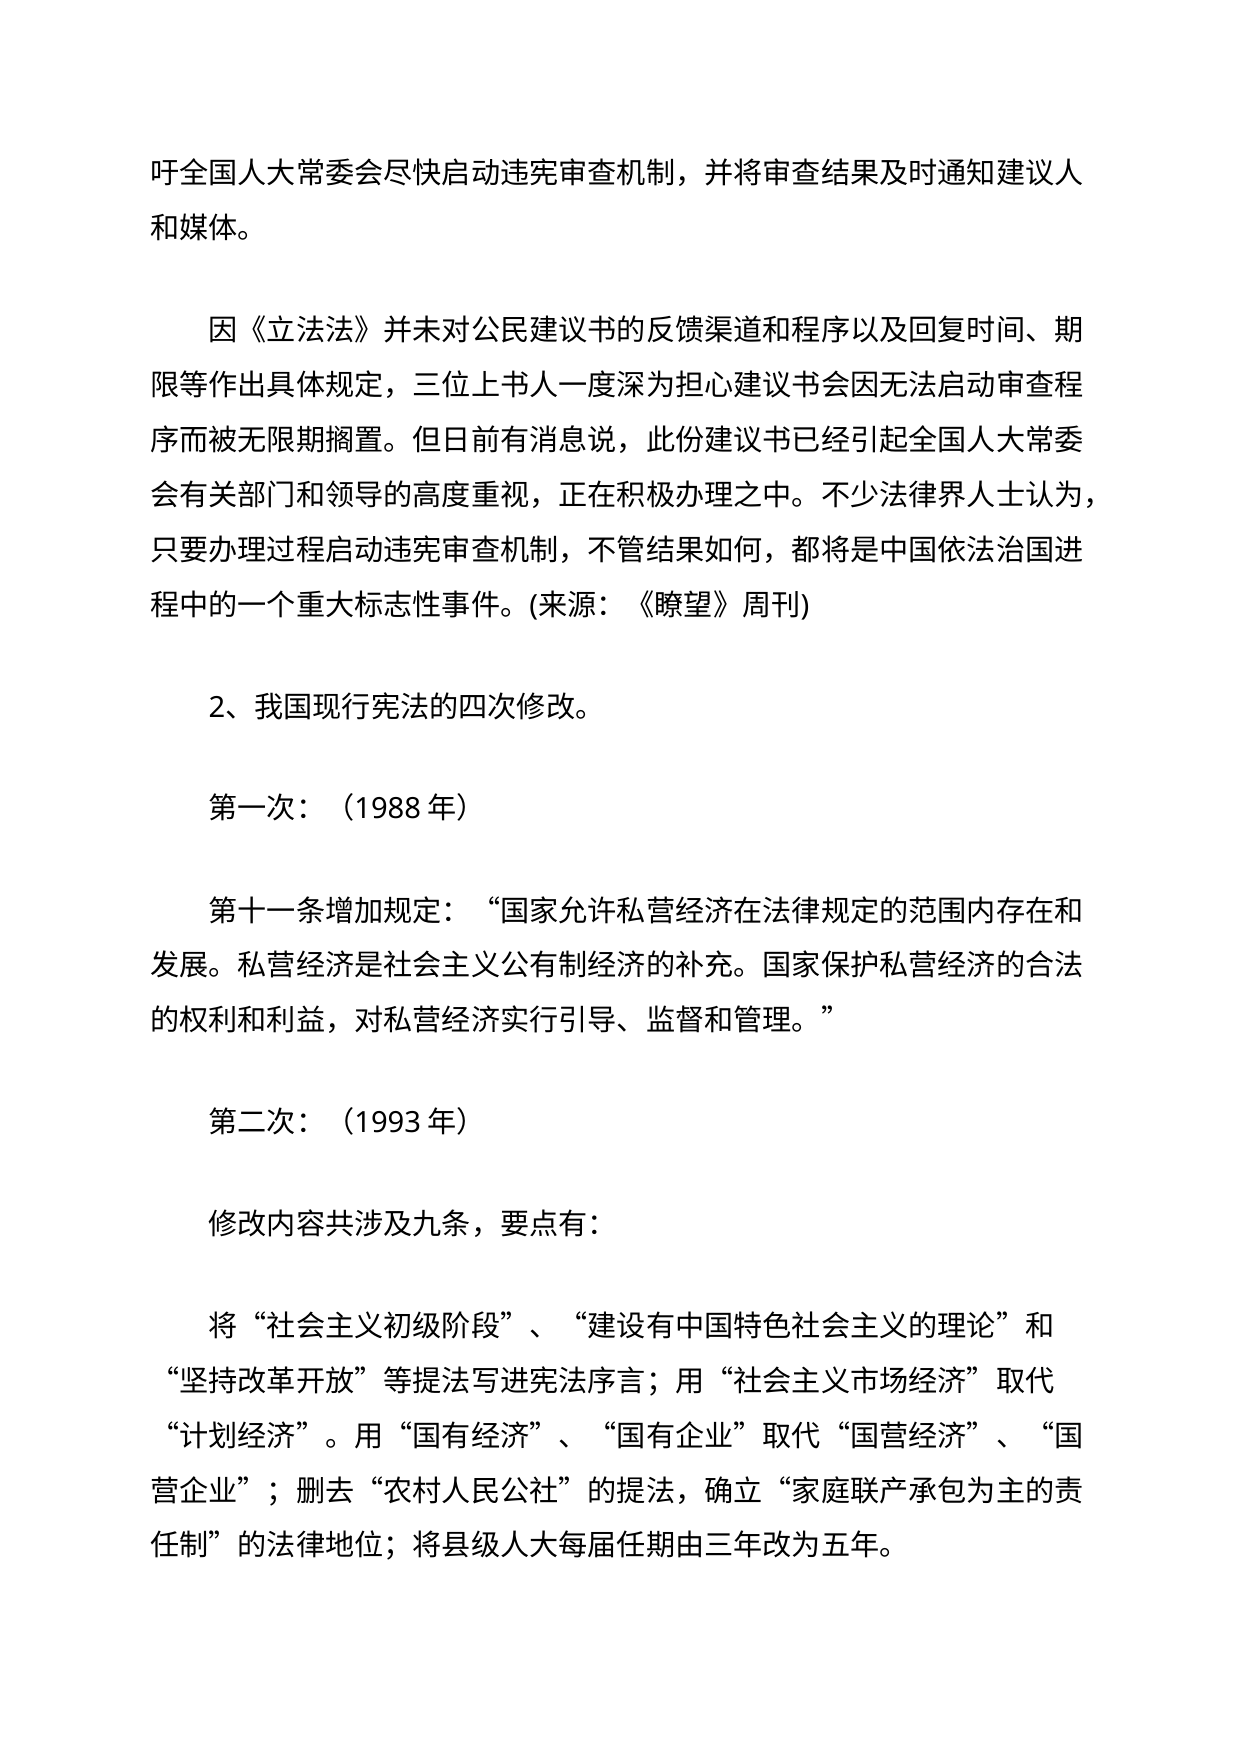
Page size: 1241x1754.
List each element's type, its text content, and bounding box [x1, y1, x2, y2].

text 因《立法法》并未对公民建议书的反馈渠道和程序以及回复时间、期限等作出具体规定，三位上书人一度深为担心建议书会因无法启动审查程序而被无限期搁置。但日前有消息说，此份建议书已经引起全国人大常委会有关部门和领导的高度重视，正在积极办理之中。不少法律界人士认为，只要办理过程启动违宪审查机制，不管结果如何，都将是中国依法治国进程中的一个重大标志性事件。(来源：《瞭望》周刊) [150, 307, 1090, 623]
text 修改内容共涉及九条，要点有： [150, 1201, 1090, 1243]
text 第十一条增加规定：“国家允许私营经济在法律规定的范围内存在和发展。私营经济是社会主义公有制经济的补充。国家保护私营经济的合法的权利和利益，对私营经济实行引导、监督和管理。” [150, 887, 1090, 1039]
text 2、我国现行宪法的四次修改。 [150, 683, 1090, 726]
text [150, 150, 1090, 247]
text 第一次：（1988年） [150, 785, 1090, 827]
text 将“社会主义初级阶段”、“建设有中国特色社会主义的理论”和“坚持改革开放”等提法写进宪法序言；用“社会主义市场经济”取代“计划经济”。用“国有经济”、“国有企业”取代“国营经济”、“国营企业”；删去“农村人民公社”的提法，确立“家庭联产承包为主的责任制”的法律地位；将县级人大每届任期由三年改为五年。 [150, 1302, 1090, 1564]
text 第二次：（1993年） [150, 1099, 1090, 1141]
